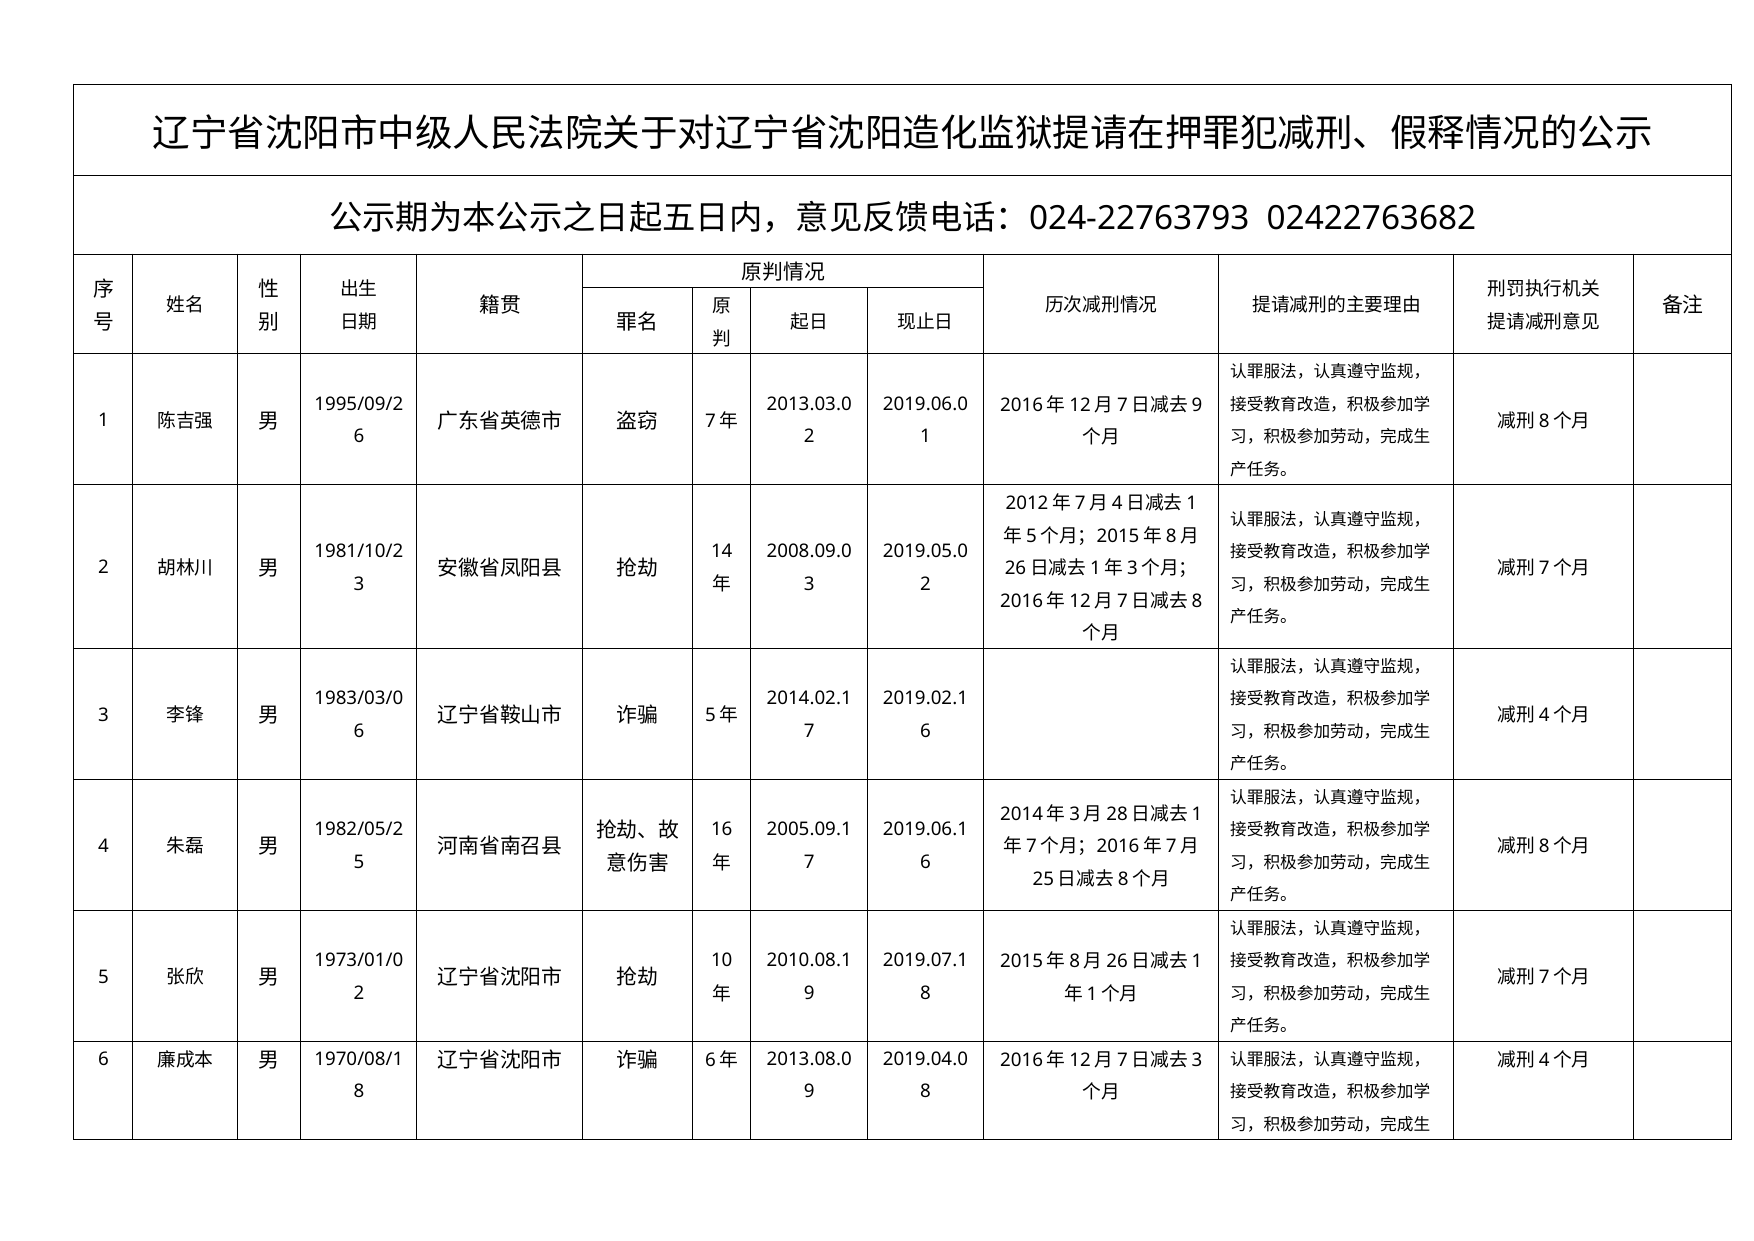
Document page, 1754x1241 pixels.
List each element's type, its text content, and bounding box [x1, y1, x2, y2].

table_cell 2014.02.17 [751, 649, 867, 779]
table_cell 认罪服法，认真遵守监规，接受教育改造，积极参加学习，积极参加劳动，完成生产任务。 [1219, 649, 1453, 779]
table_cell 2012年7月4日减去1年5个月；2015年8月26日减去1年3个月；2016年12月7日减去8个月 [984, 485, 1218, 648]
table_cell 10年 [693, 911, 750, 1041]
table_cell 减刑8个月 [1454, 354, 1633, 484]
table_cell 男 [238, 780, 300, 910]
table_cell 2005.09.17 [751, 780, 867, 910]
table_cell 2019.07.18 [868, 911, 983, 1041]
table_cell 出生 日期 [301, 255, 416, 353]
table_cell 原判 [693, 288, 750, 353]
table_cell 6 [74, 1042, 132, 1139]
table_cell 男 [238, 1042, 300, 1139]
table_cell 历次减刑情况 [984, 255, 1218, 353]
table_cell 刑罚执行机关 提请减刑意见 [1454, 255, 1633, 353]
table_cell 2019.05.02 [868, 485, 983, 648]
table_cell 14年 [693, 485, 750, 648]
table_cell 1983/03/06 [301, 649, 416, 779]
table_cell 1970/08/18 [301, 1042, 416, 1139]
table_cell 辽宁省沈阳市 [417, 911, 582, 1041]
table_cell 男 [238, 649, 300, 779]
table_cell 提请减刑的主要理由 [1219, 255, 1453, 353]
table_cell 2 [74, 485, 132, 648]
table_cell 2013.03.02 [751, 354, 867, 484]
table_cell 减刑7个月 [1454, 485, 1633, 648]
table_cell [1634, 485, 1731, 648]
table_cell 现止日 [868, 288, 983, 353]
table_cell 2010.08.19 [751, 911, 867, 1041]
table_cell 诈骗 [583, 649, 692, 779]
table_cell 性别 [238, 255, 300, 353]
table_cell [1634, 911, 1731, 1041]
table_cell [1634, 649, 1731, 779]
table_cell 16年 [693, 780, 750, 910]
table_cell 2014年3月28日减去1年7个月；2016年7月25日减去8个月 [984, 780, 1218, 910]
table_cell 序号 [74, 255, 132, 353]
table_cell 备注 [1634, 255, 1731, 353]
table_cell 李锋 [133, 649, 237, 779]
table_cell 1982/05/25 [301, 780, 416, 910]
table_cell 2013.08.09 [751, 1042, 867, 1139]
table_cell 安徽省凤阳县 [417, 485, 582, 648]
table_cell 1995/09/26 [301, 354, 416, 484]
table_cell 朱磊 [133, 780, 237, 910]
table_cell 张欣 [133, 911, 237, 1041]
table_cell 3 [74, 649, 132, 779]
table_cell 抢劫 [583, 911, 692, 1041]
table_cell 2015年8月26日减去1年1个月 [984, 911, 1218, 1041]
table_cell 6年 [693, 1042, 750, 1139]
table_cell 1 [74, 354, 132, 484]
table_cell [1634, 354, 1731, 484]
table_cell 2019.02.16 [868, 649, 983, 779]
table_cell 2016年12月7日减去9个月 [984, 354, 1218, 484]
table_cell 减刑4个月 [1454, 1042, 1633, 1139]
table_cell 减刑7个月 [1454, 911, 1633, 1041]
table_cell 盗窃 [583, 354, 692, 484]
table_cell 胡林川 [133, 485, 237, 648]
table_cell 男 [238, 911, 300, 1041]
table_cell 公示期为本公示之日起五日内，意见反馈电话：024-22763793 02422763682 [74, 176, 1731, 253]
table_cell 减刑4个月 [1454, 649, 1633, 779]
table_cell 5年 [693, 649, 750, 779]
table_cell 5 [74, 911, 132, 1041]
table_cell 2019.04.08 [868, 1042, 983, 1139]
table_cell [1634, 1042, 1731, 1139]
table_cell 辽宁省沈阳市 [417, 1042, 582, 1139]
table_cell 2019.06.01 [868, 354, 983, 484]
table_cell 男 [238, 354, 300, 484]
table_cell 认罪服法，认真遵守监规，接受教育改造，积极参加学习，积极参加劳动，完成生产任务。 [1219, 485, 1453, 648]
table_cell 减刑8个月 [1454, 780, 1633, 910]
table_cell 陈吉强 [133, 354, 237, 484]
table_cell 河南省南召县 [417, 780, 582, 910]
table_cell 男 [238, 485, 300, 648]
table_cell 认罪服法，认真遵守监规，接受教育改造，积极参加学习，积极参加劳动，完成生产任务。 [1219, 780, 1453, 910]
table_cell 4 [74, 780, 132, 910]
table_cell 籍贯 [417, 255, 582, 353]
table_cell 诈骗 [583, 1042, 692, 1139]
table_cell 起日 [751, 288, 867, 353]
table_header 辽宁省沈阳市中级人民法院关于对辽宁省沈阳造化监狱提请在押罪犯减刑、假释情况的公示 [74, 85, 1731, 175]
table_cell 1973/01/02 [301, 911, 416, 1041]
table_cell 罪名 [583, 288, 692, 353]
table_cell 7年 [693, 354, 750, 484]
table_cell [1634, 780, 1731, 910]
table_cell 2019.06.16 [868, 780, 983, 910]
table_cell 2008.09.03 [751, 485, 867, 648]
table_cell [1219, 1042, 1453, 1139]
table_cell 广东省英德市 [417, 354, 582, 484]
table_cell 抢劫 [583, 485, 692, 648]
table_cell 辽宁省鞍山市 [417, 649, 582, 779]
table_cell 抢劫、故意伤害 [583, 780, 692, 910]
table_cell 认罪服法，认真遵守监规，接受教育改造，积极参加学习，积极参加劳动，完成生产任务。 [1219, 354, 1453, 484]
table_cell 1981/10/23 [301, 485, 416, 648]
table_cell 2016年12月7日减去3个月 [984, 1042, 1218, 1139]
table_cell 姓名 [133, 255, 237, 353]
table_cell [1219, 911, 1453, 1041]
table_cell [984, 649, 1218, 779]
table_cell 原判情况 [583, 255, 983, 287]
table_cell 廉成本 [133, 1042, 237, 1139]
